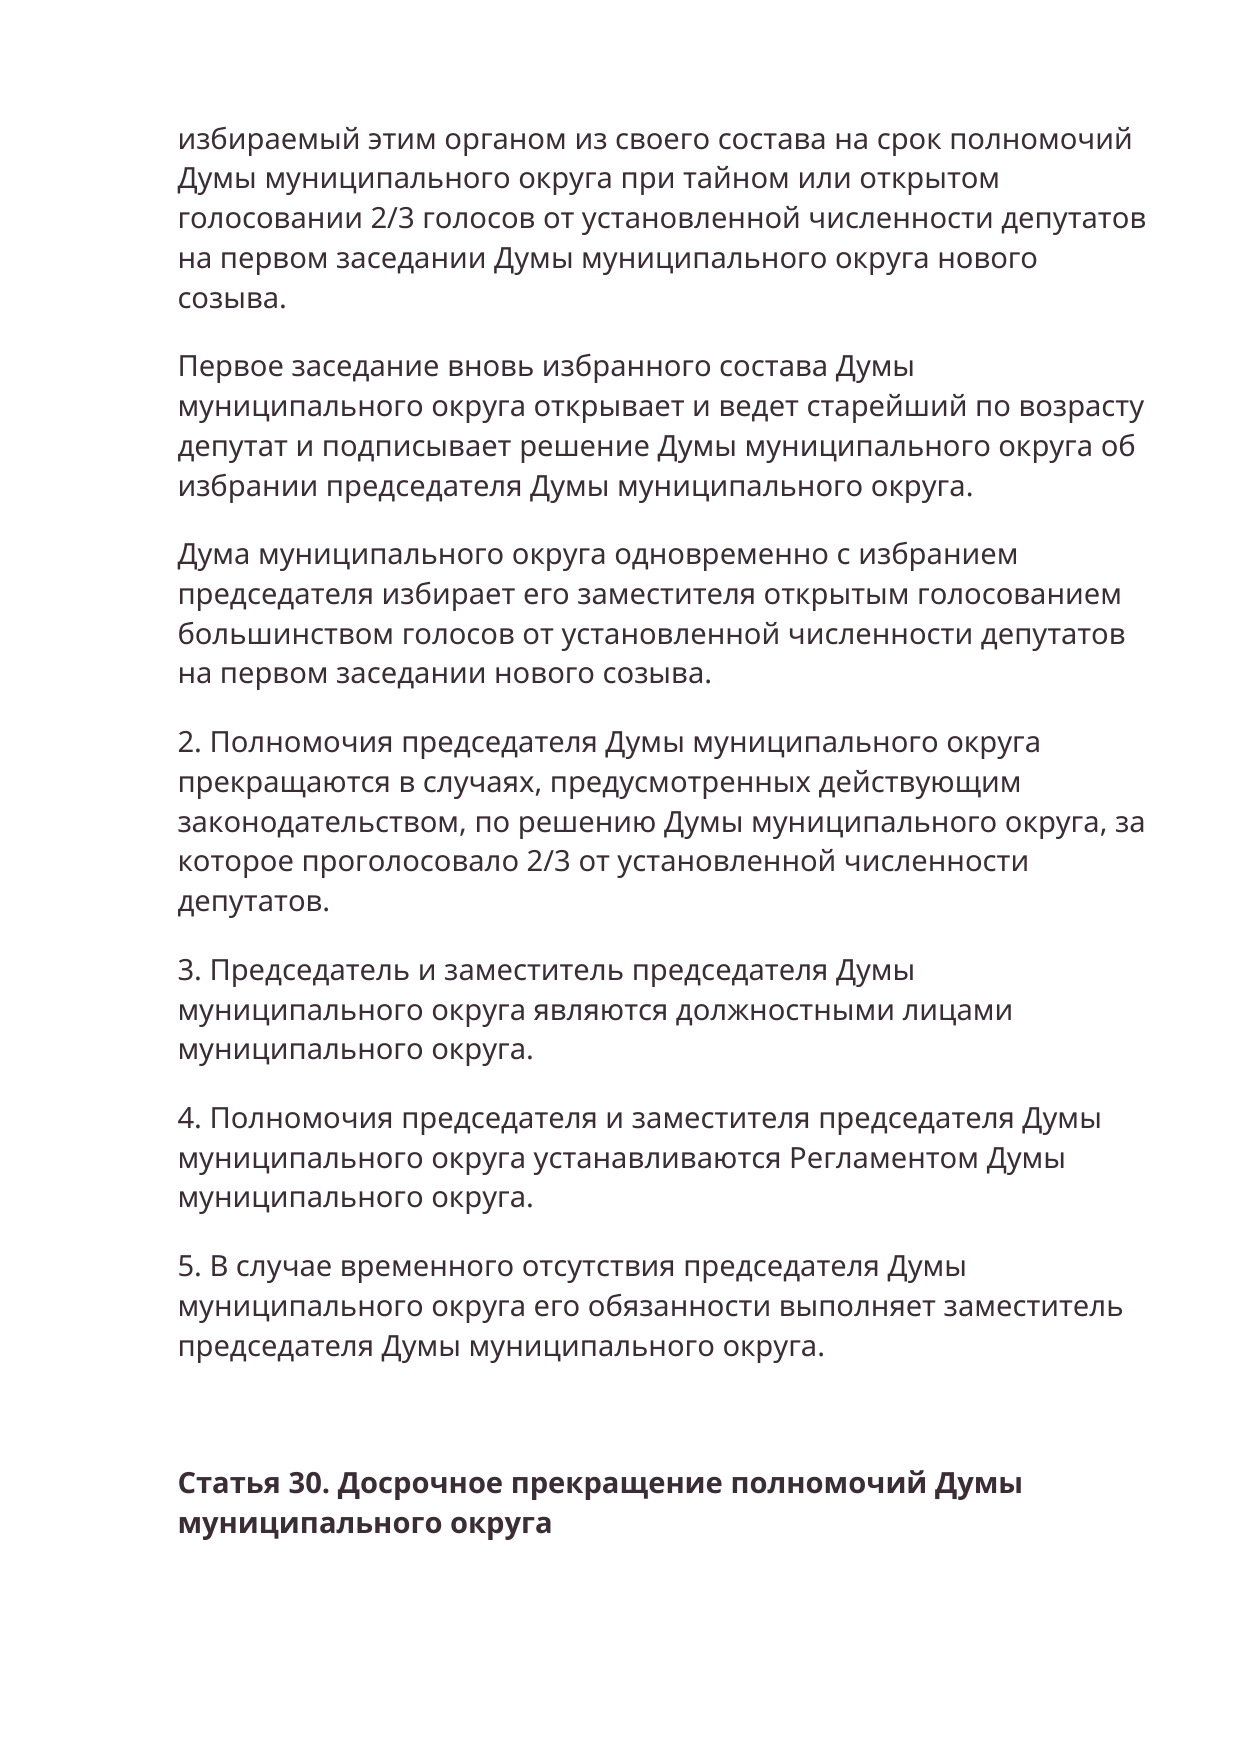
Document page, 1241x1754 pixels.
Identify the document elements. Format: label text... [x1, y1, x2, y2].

text 3. Председатель и заместитель председателя Думы муниципального округа являются должностными лицами муниципального округа. [177, 949, 1152, 1068]
text 5. В случае временного отсутствия председателя Думы муниципального округа его обязанности выполняет заместитель председателя Думы муниципального округа. [177, 1246, 1152, 1365]
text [177, 118, 1152, 317]
text 4. Полномочия председателя и заместителя председателя Думы муниципального округа устанавливаются Регламентом Думы муниципального округа. [177, 1097, 1152, 1216]
text Дума муниципального округа одновременно с избранием председателя избирает его заместителя открытым голосованием большинством голосов от установленной численности депутатов на первом заседании нового созыва. [177, 534, 1152, 692]
text Статья 30. Досрочное прекращение полномочий Думы муниципального округа [177, 1463, 1152, 1542]
text 2. Полномочия председателя Думы муниципального округа прекращаются в случаях, предусмотренных действующим законодательством, по решению Думы муниципального округа, за которое проголосовало 2/3 от установленной численности депутатов. [177, 722, 1152, 920]
text Первое заседание вновь избранного состава Думы муниципального округа открывает и ведет старейший по возрасту депутат и подписывает решение Думы муниципального округа об избрании председателя Думы муниципального округа. [177, 346, 1152, 504]
